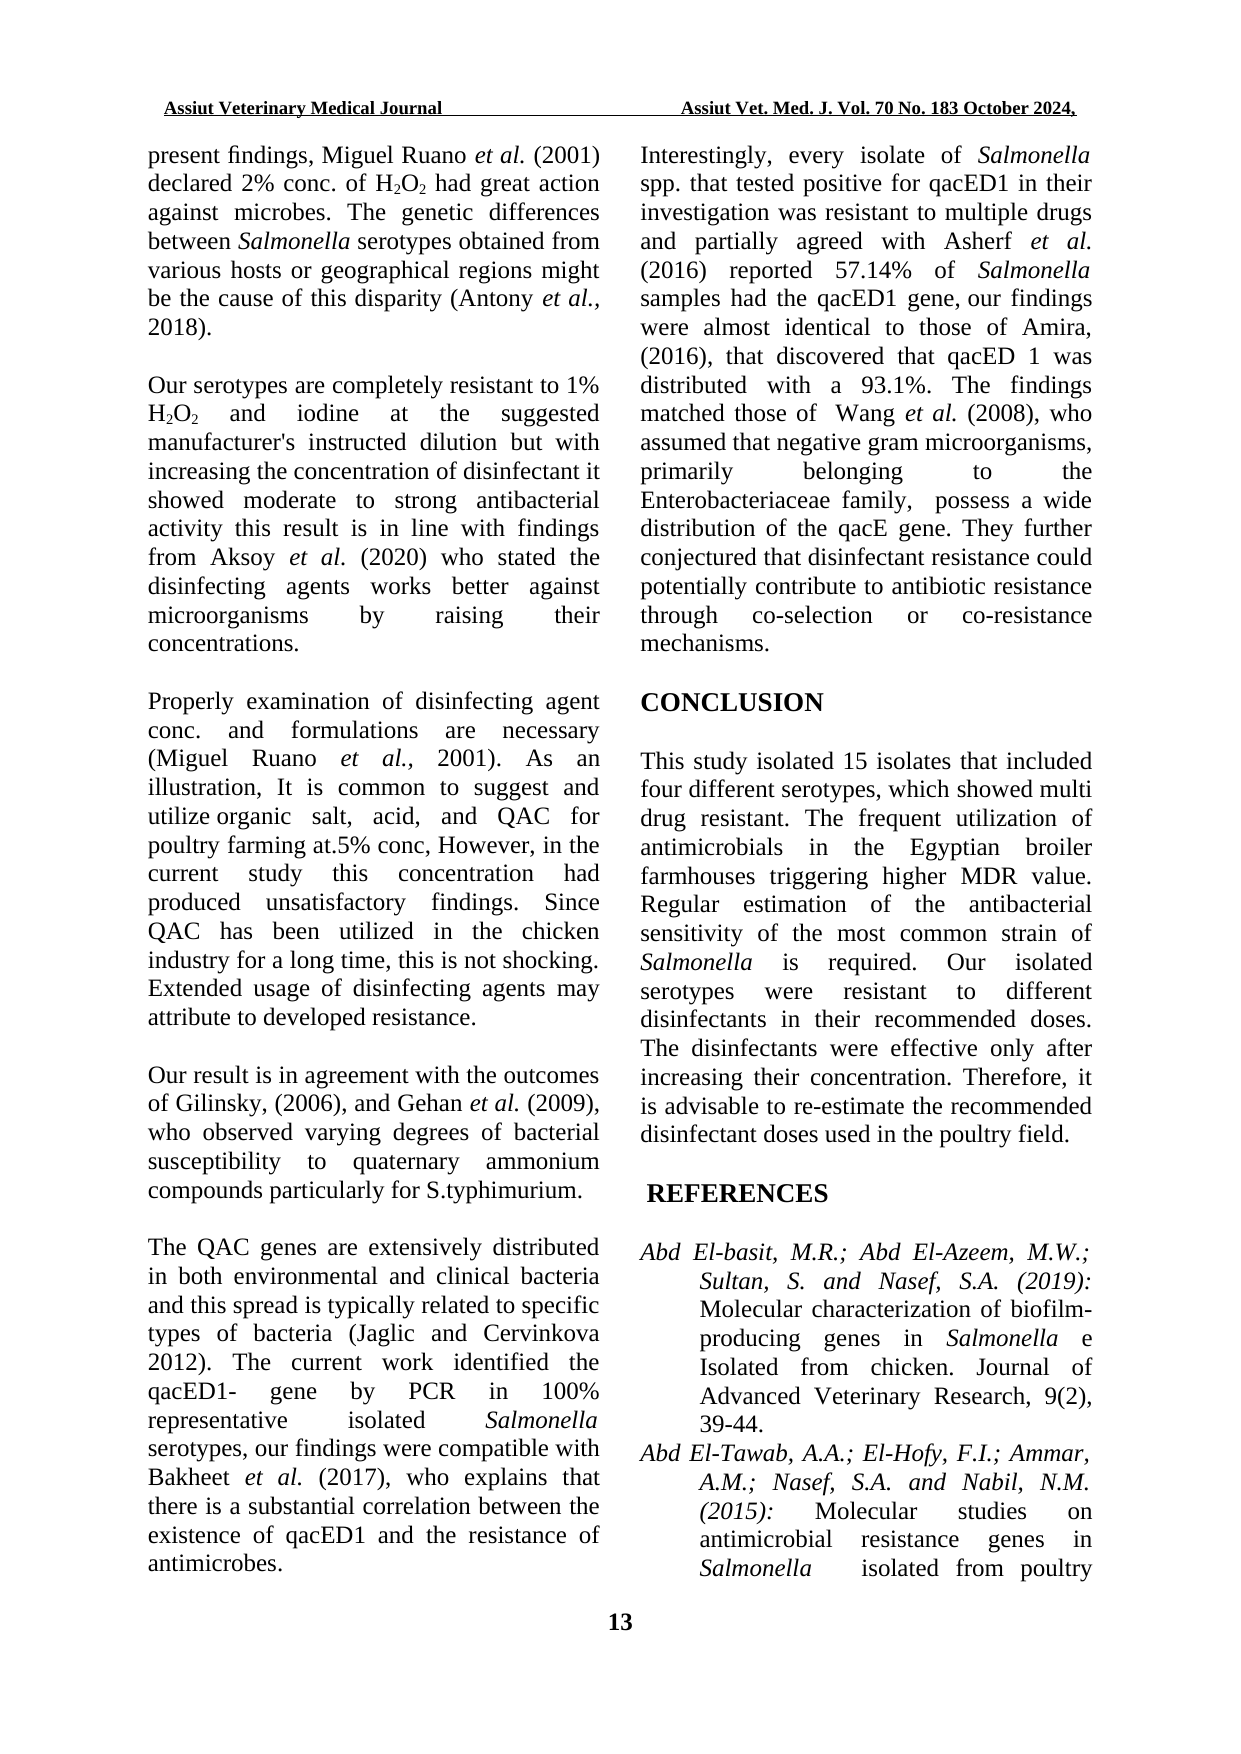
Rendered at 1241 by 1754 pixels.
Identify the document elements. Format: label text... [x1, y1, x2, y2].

text Our result is in agreement with the outcomes of Gilinsky, (2006), and Gehan et al. (2009), who observed varying degrees of bacterial susceptibility to quaternary ammonium compounds particularly for S.typhimurium. [148, 1060, 600, 1203]
text Properly examination of disinfecting agent conc. and formulations are necessary (Miguel Ruano et al., 2001). As an illustration, It is common to suggest and utilize organic salt, acid, and QAC for poultry farming at.5% conc, However, in the current study this concentration had produced unsatisfactory findings. Since QAC has been utilized in the chicken industry for a long time, this is not shocking. Extended usage of disinfecting agents may attribute to developed resistance. [148, 686, 600, 1031]
text Interestingly, every isolate of Salmonella spp. that tested positive for qacED1 in their investigation was resistant to multiple drugs and partially agreed with Asherf et al. (2016) reported 57.14% of Salmonella samples had the qacED1 gene, our findings were almost identical to those of Amira, (2016), that discovered that qacED 1 was distributed with a 93.1%. The findings matched those of Wang et al. (2008), who assumed that negative gram microorganisms, primarily belonging to the Enterobacteriaceae family, possess a wide distribution of the qacE gene. They further conjectured that disinfectant resistance could potentially contribute to antibiotic resistance through co-selection or co-resistance mechanisms. [640, 140, 1092, 657]
text The QAC genes are extensively distributed in both environmental and clinical bacteria and this spread is typically related to specific types of bacteria (Jaglic and Cervinkova 2012). The current work identified the qacED1- gene by PCR in 100% representative isolated Salmonella serotypes, our findings were compatible with Bakheet et al. (2017), who explains that there is a substantial correlation between the existence of qacED1 and the resistance of antimicrobes. [148, 1232, 600, 1577]
text CONCLUSION [640, 686, 1092, 717]
text This study isolated 15 isolates that included four different serotypes, which showed multi drug resistant. The frequent utilization of antimicrobials in the Egyptian broiler farmhouses triggering higher MDR value. Regular estimation of the antibacterial sensitivity of the most common strain of Salmonella is required. Our isolated serotypes were resistant to different disinfectants in their recommended doses. The disinfectants were effective only after increasing their concentration. Therefore, it is advisable to re-estimate the recommended disinfectant doses used in the poultry field. [640, 746, 1092, 1148]
text Abd El-basit, M.R.; Abd El-Azeem, M.W.; Sultan, S. and Nasef, S.A. (2019): Molecular characterization of biofilm-producing genes in Salmonella e Isolated from chicken. Journal of Advanced Veterinary Research, 9(2), 39-44.‏ [640, 1237, 1092, 1438]
text REFERENCES [640, 1177, 1092, 1208]
text Our serotypes are completely resistant to 1% H2O2 and iodine at the suggested manufacturer's instructed dilution but with increasing the concentration of disinfectant it showed moderate to strong antibacterial activity this result is in line with findings from Aksoy et al. (2020) who stated the disinfecting agents works better against microorganisms by raising their concentrations. [148, 370, 600, 657]
